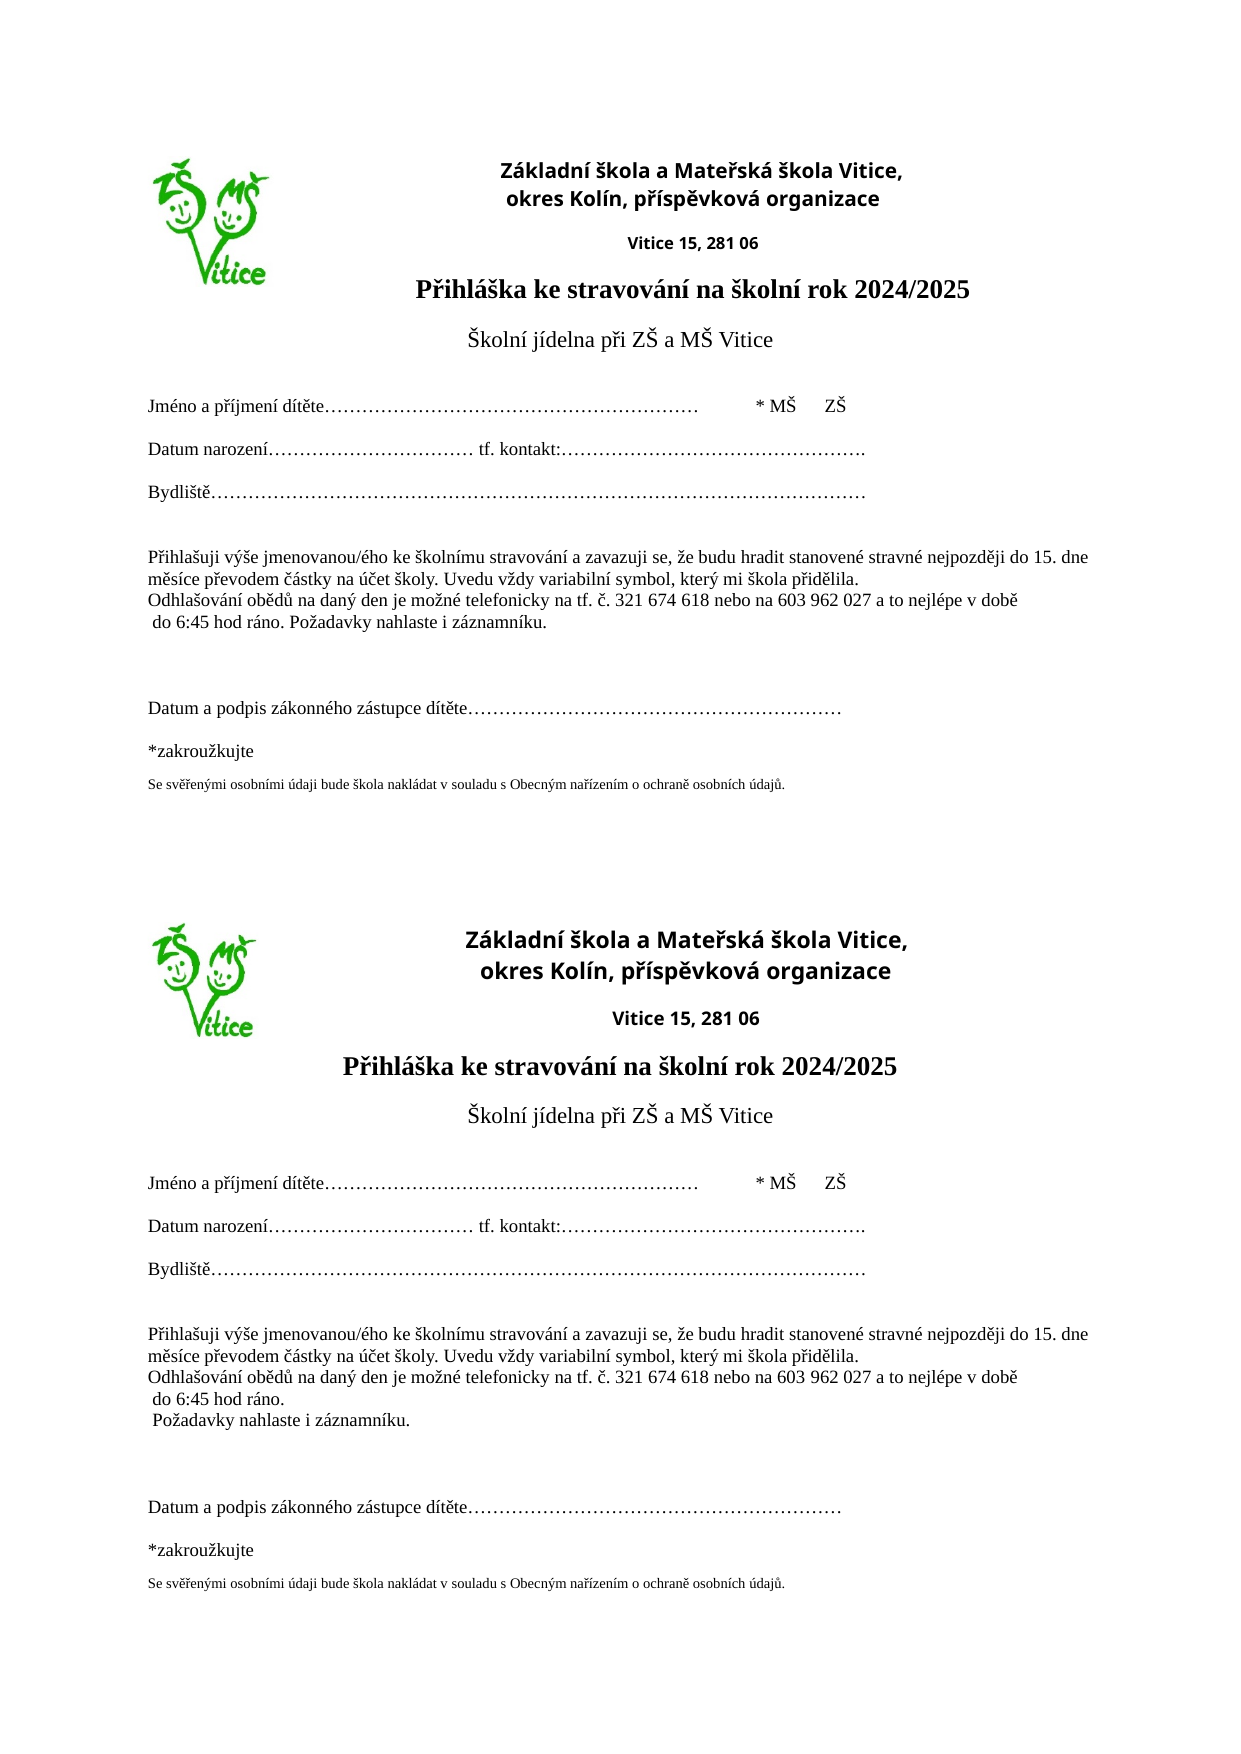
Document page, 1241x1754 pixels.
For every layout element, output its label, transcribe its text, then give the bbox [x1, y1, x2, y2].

text Datum a podpis zákonného zástupce dítěte…………………………………………………… [148, 1496, 1093, 1517]
text Odhlašování obědů na daný den je možné telefonicky na tf. č. 321 674 618 nebo na 603 962 027 a to nejlépe v době [148, 589, 1093, 611]
text Požadavky nahlaste i záznamníku. [148, 1409, 1093, 1431]
text do 6:45 hod ráno. [148, 1388, 1093, 1409]
text Jméno a příjmení dítěte…………………………………………………… * MŠ ZŠ [148, 1172, 1093, 1194]
text *zakroužkujte [148, 740, 1093, 762]
text Základní škola a Mateřská škola Vitice, [275, 156, 1093, 184]
text Odhlašování obědů na daný den je možné telefonicky na tf. č. 321 674 618 nebo na 603 962 027 a to nejlépe v době [148, 1366, 1093, 1388]
text Se svěřenými osobními údaji bude škola nakládat v souladu s Obecným nařízením o ochraně osobních údajů. [148, 776, 1093, 793]
text okres Kolín, příspěvková organizace [275, 184, 1093, 213]
text Bydliště…………………………………………………………………………………………… [148, 1258, 1093, 1280]
text Základní škola a Mateřská škola Vitice, [260, 924, 1093, 955]
text Se svěřenými osobními údaji bude škola nakládat v souladu s Obecným nařízením o ochraně osobních údajů. [148, 1574, 1093, 1591]
picture [147, 922, 260, 1039]
text do 6:45 hod ráno. Požadavky nahlaste i záznamníku. [148, 611, 1093, 632]
text Bydliště…………………………………………………………………………………………… [148, 481, 1093, 503]
text Jméno a příjmení dítěte…………………………………………………… * MŠ ZŠ [148, 395, 1093, 417]
text okres Kolín, příspěvková organizace [260, 955, 1093, 987]
text Datum narození…………………………… tf. kontakt:…………………………………………. [148, 1215, 1093, 1237]
text Datum narození…………………………… tf. kontakt:…………………………………………. [148, 438, 1093, 460]
text *zakroužkujte [148, 1539, 1093, 1560]
text Přihláška ke stravování na školní rok 2024/2025 [148, 1050, 1093, 1081]
text Vitice 15, 281 06 [275, 232, 1093, 254]
text Datum a podpis zákonného zástupce dítěte…………………………………………………… [148, 697, 1093, 719]
text Přihláška ke stravování na školní rok 2024/2025 [148, 273, 1093, 304]
text Přihlašuji výše jmenovanou/ého ke školnímu stravování a zavazuji se, že budu hradit stanovené stravné nejpozději do 15. dne měsíce převodem částky na účet školy. Uvedu vždy variabilní symbol, který mi škola přidělila. [148, 546, 1093, 589]
text Přihlašuji výše jmenovanou/ého ke školnímu stravování a zavazuji se, že budu hradit stanovené stravné nejpozději do 15. dne měsíce převodem částky na účet školy. Uvedu vždy variabilní symbol, který mi škola přidělila. [148, 1323, 1093, 1366]
picture [147, 156, 275, 287]
text Školní jídelna při ZŠ a MŠ Vitice [148, 326, 1093, 352]
text Vitice 15, 281 06 [260, 1006, 1093, 1031]
text Školní jídelna při ZŠ a MŠ Vitice [148, 1103, 1093, 1129]
